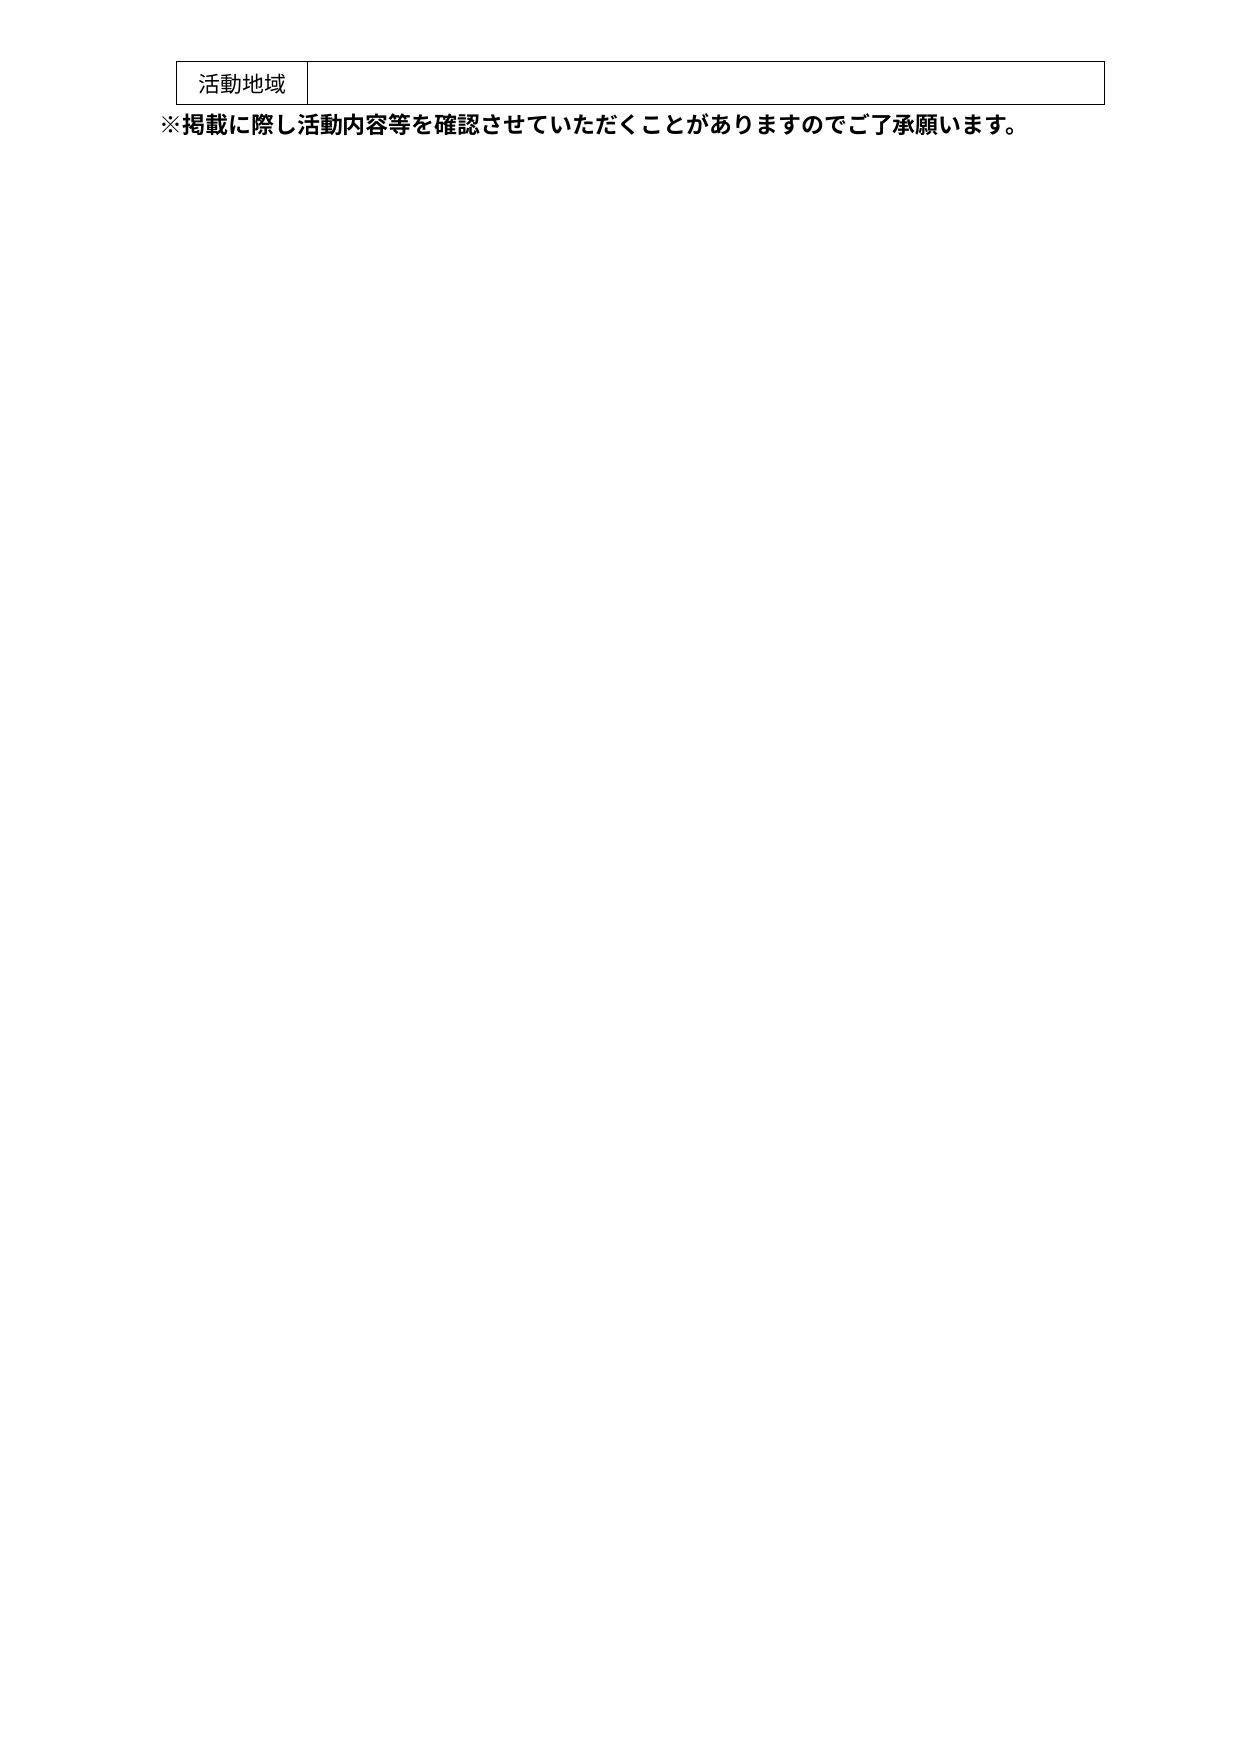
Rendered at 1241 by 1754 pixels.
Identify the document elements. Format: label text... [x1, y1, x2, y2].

text ※掲載に際し活動内容等を確認させていただくことがありますのでご了承願います。 [118, 104, 1128, 142]
table_cell [308, 62, 1104, 103]
table_cell 活動地域 [177, 62, 307, 103]
